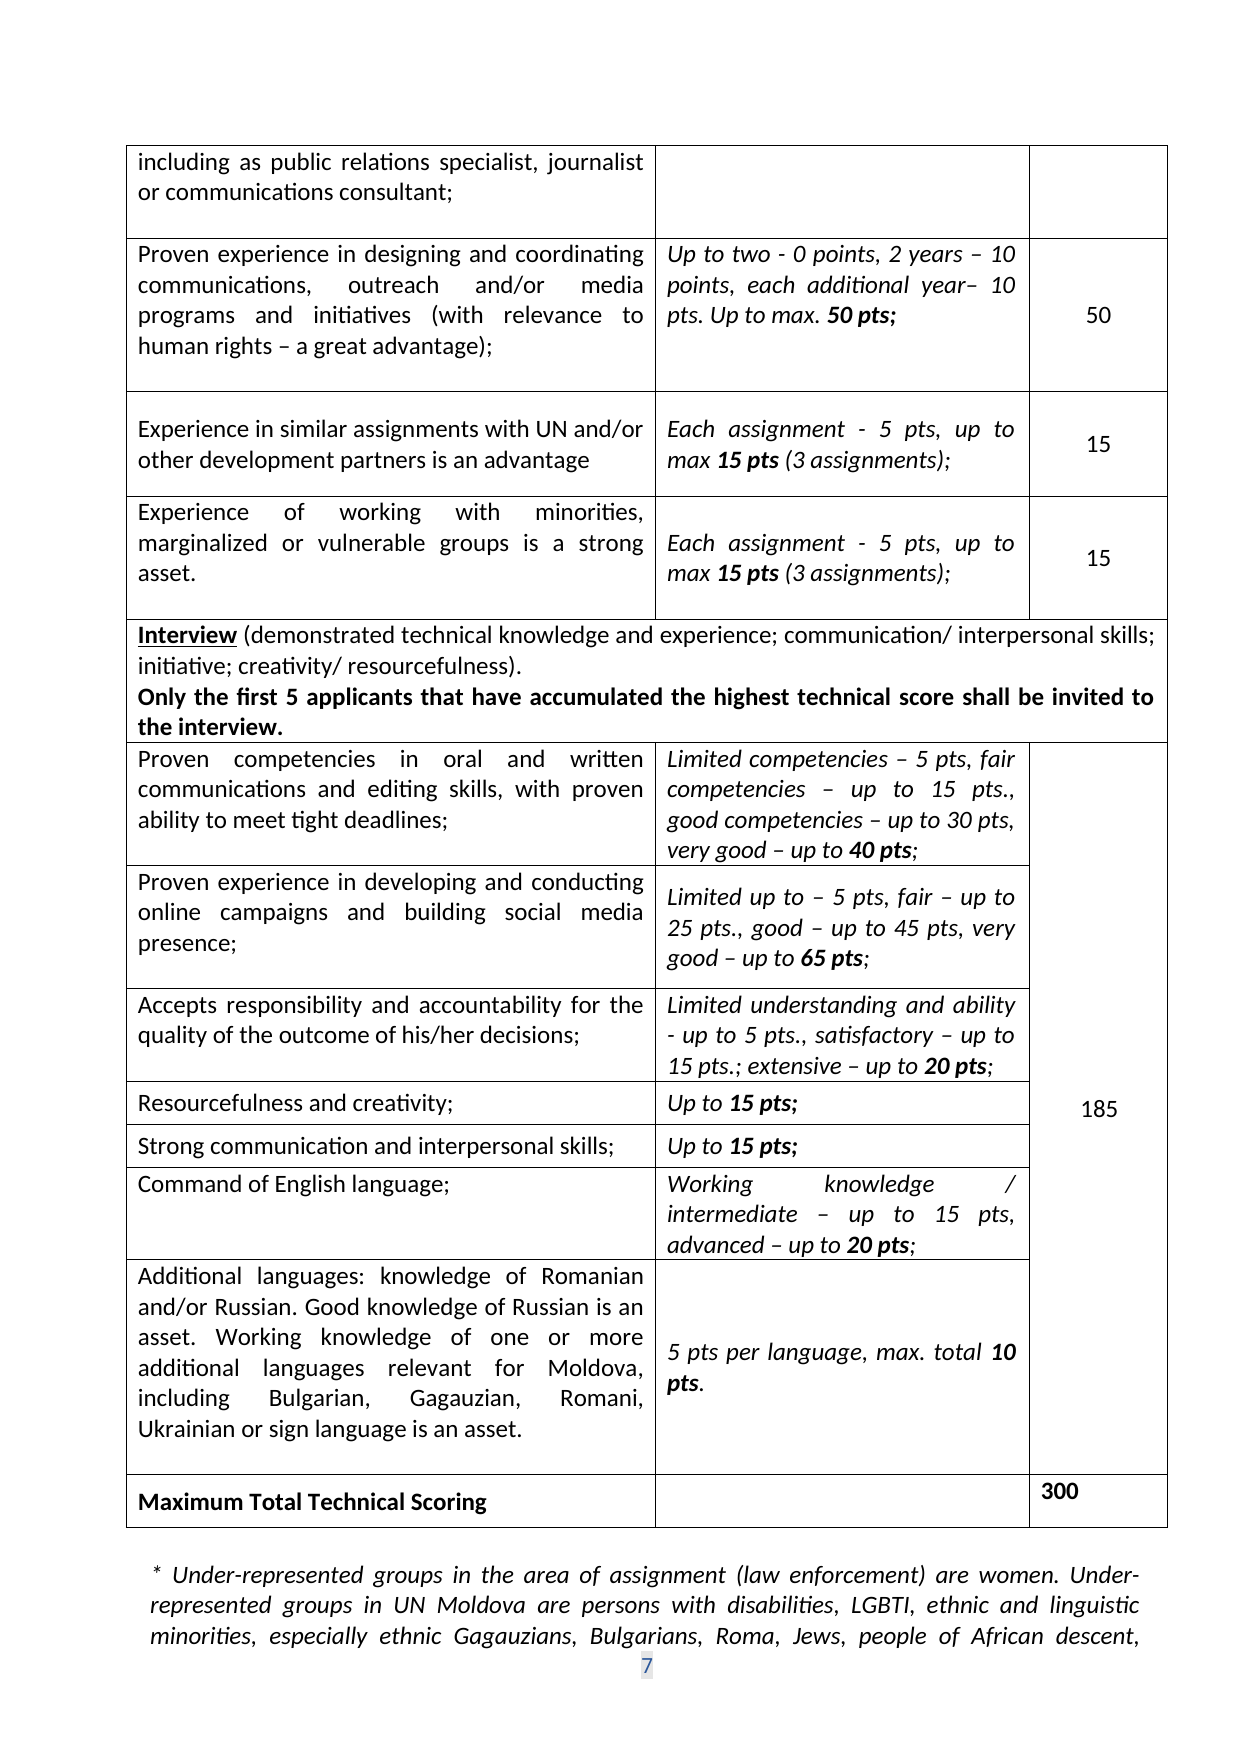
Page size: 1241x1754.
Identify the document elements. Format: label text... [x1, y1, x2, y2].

table_cell Experience in similar assignments with UN and/or other development partners is an advantage [127, 392, 655, 496]
table_cell [656, 1475, 1029, 1527]
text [150, 1559, 1144, 1650]
table_cell 50 [1030, 239, 1167, 391]
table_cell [127, 146, 655, 237]
table_cell 25 [1030, 146, 1167, 237]
table_cell Limited up to – 5 pts, fair – up to 25 pts., good – up to 45 pts, very good – up to 65 pts; [656, 866, 1029, 988]
table_cell Resourcefulness and creativity; [127, 1082, 655, 1124]
table_cell 185 [1030, 743, 1167, 1474]
table_cell Limited understanding and ability - up to 5 pts., satisfactory – up to 15 pts.; extensive – up to 20 pts; [656, 989, 1029, 1081]
table_cell Strong communication and interpersonal skills; [127, 1125, 655, 1167]
table_cell Working knowledge / intermediate – up to 15 pts, advanced – up to 20 pts; [656, 1168, 1029, 1259]
table_cell Maximum Total Technical Scoring [127, 1475, 655, 1527]
table_cell Up to 15 pts; [656, 1082, 1029, 1124]
table_cell Proven competencies in oral and written communications and editing skills, with proven ability to meet tight deadlines; [127, 743, 655, 865]
table_cell Each assignment - 5 pts, up to max 15 pts (3 assignments); [656, 392, 1029, 496]
table_cell Limited competencies – 5 pts, fair competencies – up to 15 pts., good competencies – up to 30 pts, very good – up to 40 pts; [656, 743, 1029, 865]
table_cell Additional languages: knowledge of Romanian and/or Russian. Good knowledge of Russian is an asset. Working knowledge of one or more additional languages relevant for Moldova, including Bulgarian, Gagauzian, Romani, Ukrainian or sign language is an asset. [127, 1260, 655, 1474]
table_cell 15 [1030, 497, 1167, 619]
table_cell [656, 146, 1029, 237]
table_cell Up to 15 pts; [656, 1125, 1029, 1167]
table_cell 300 [1030, 1475, 1167, 1527]
table_cell Proven experience in developing and conducting online campaigns and building social media presence; [127, 866, 655, 988]
table_cell Experience of working with minorities, marginalized or vulnerable groups is a strong asset. [127, 497, 655, 619]
table_cell Each assignment - 5 pts, up to max 15 pts (3 assignments); [656, 497, 1029, 619]
table_cell Command of English language; [127, 1168, 655, 1259]
table_cell Up to two - 0 points, 2 years – 10 points, each additional year– 10 pts. Up to max. 50 pts; [656, 239, 1029, 391]
table_cell 5 pts per language, max. total 10 pts. [656, 1260, 1029, 1474]
table_cell 15 [1030, 392, 1167, 496]
table_cell Proven experience in designing and coordinating communications, outreach and/or media programs and initiatives (with relevance to human rights – a great advantage); [127, 239, 655, 391]
table_cell Interview (demonstrated technical knowledge and experience; communication/ interpersonal skills; initiative; creativity/ resourcefulness). Only the first 5 applicants that have accumulated the highest technical score shall be invited to the interview. [127, 620, 1167, 742]
table_cell Accepts responsibility and accountability for the quality of the outcome of his/her decisions; [127, 989, 655, 1081]
